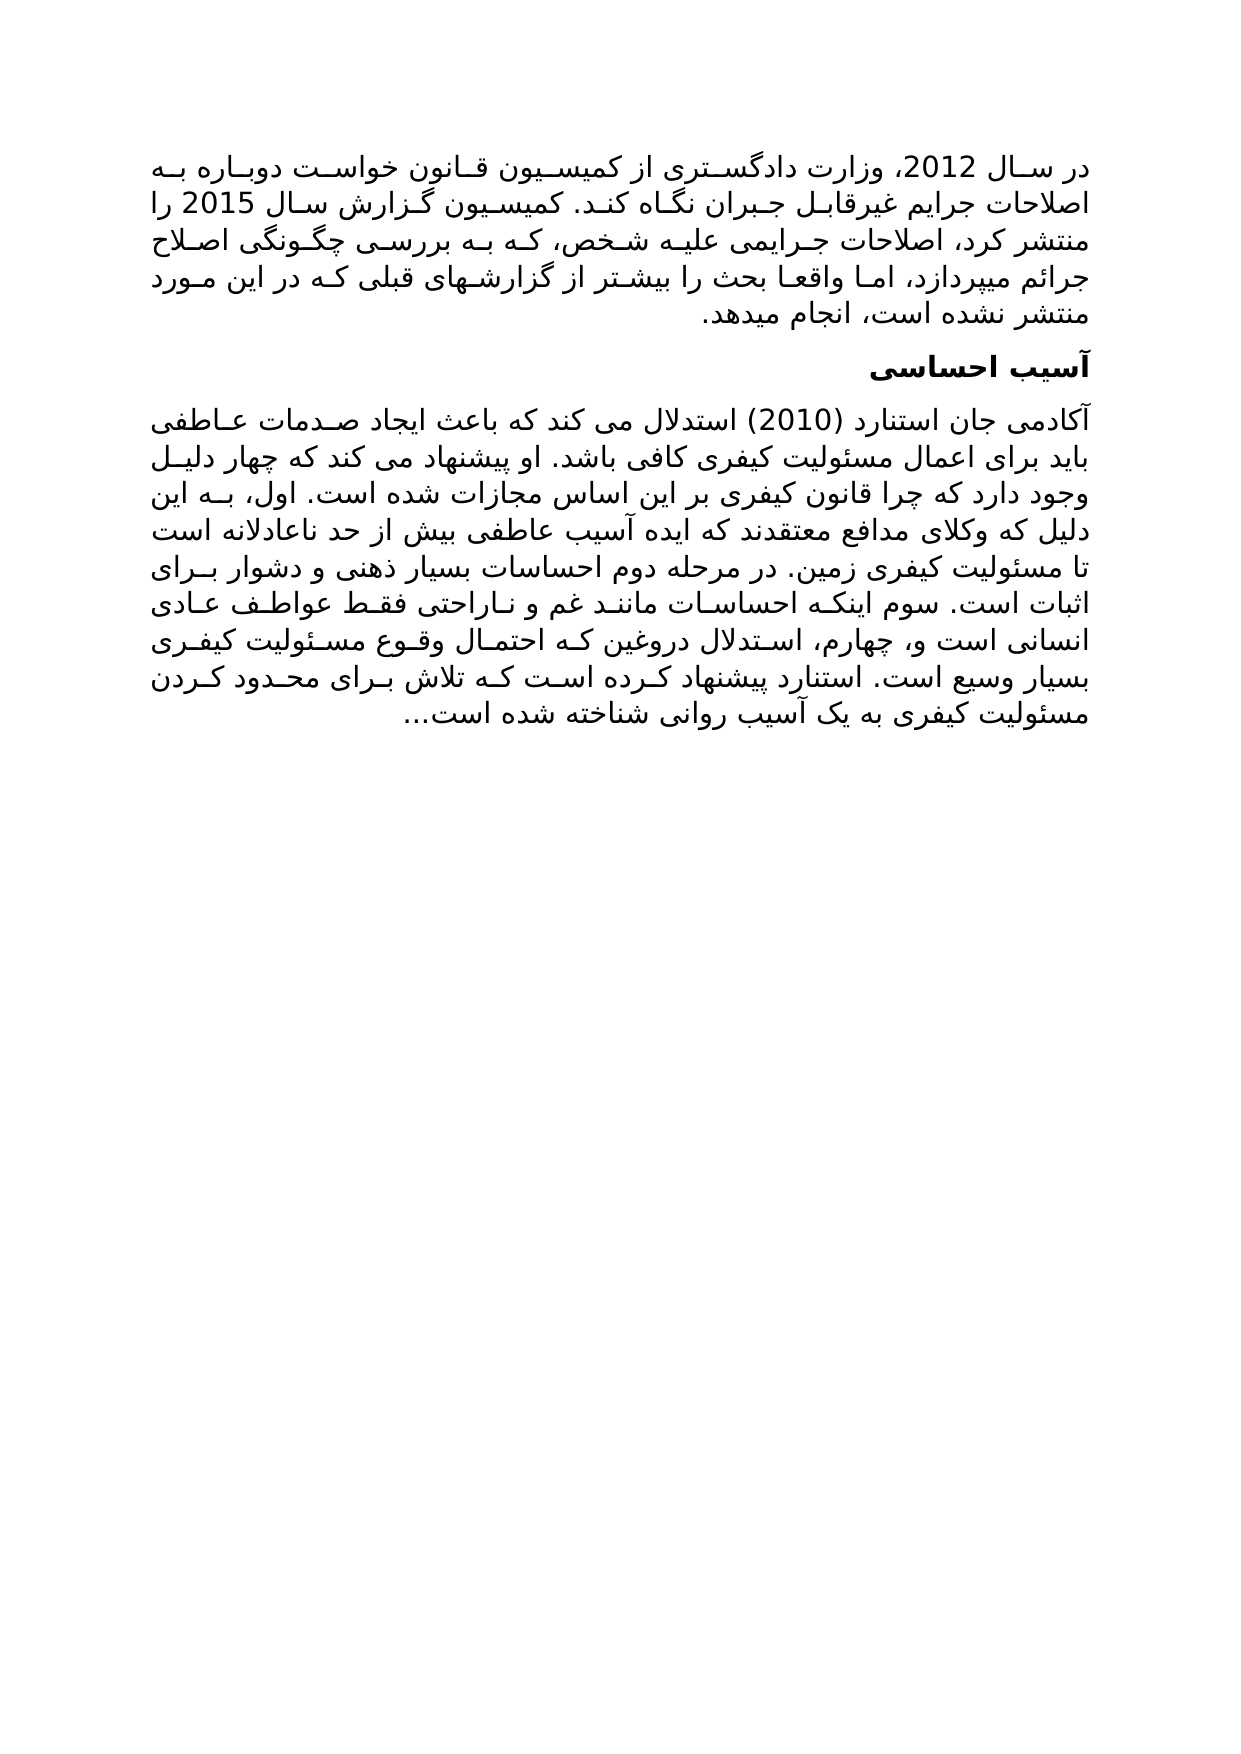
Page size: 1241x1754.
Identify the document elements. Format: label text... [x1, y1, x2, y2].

text آسیب احساسی [150, 350, 1090, 384]
text آکادمی جان استنارد (2010) استدلال می کند که باعث ایجاد صدمات عاطفی باید برای اعمال مسئولیت کیفری کافی باشد. او پیشنهاد می کند که چهار دلیل وجود دارد که چرا قانون کیفری بر این اساس مجازات شده است. اول، به این دلیل که وکلای مدافع معتقدند که ایده آسیب عاطفی بیش از حد ناعادلانه است تا مسئولیت کیفری زمین. در مرحله دوم احساسات بسیار ذهنی و دشوار برای اثبات است. سوم اینکه احساسات مانند غم و ناراحتی فقط عواطف عادی انسانی است و، چهارم، استدلال دروغین که احتمال وقوع مسئولیت کیفری بسیار وسیع است. استنارد پیشنهاد کرده است که تلاش برای محدود کردن مسئولیت کیفری به یک آسیب روانی شناخته شده است... [150, 403, 1090, 731]
text در سال 2012، وزارت دادگستری از کمیسیون قانون خواست دوباره به اصلاحات جرایم غیرقابل جبران نگاه کند. کمیسیون گزارش سال 2015 را منتشر کرد، اصلاحات جرایمی علیه شخص، که به بررسی چگونگی اصلاح جرائم میپردازد، اما واقعا بحث را بیشتر از گزارشهای قبلی که در این مورد منتشر نشده است، انجام میدهد. [150, 150, 1090, 331]
